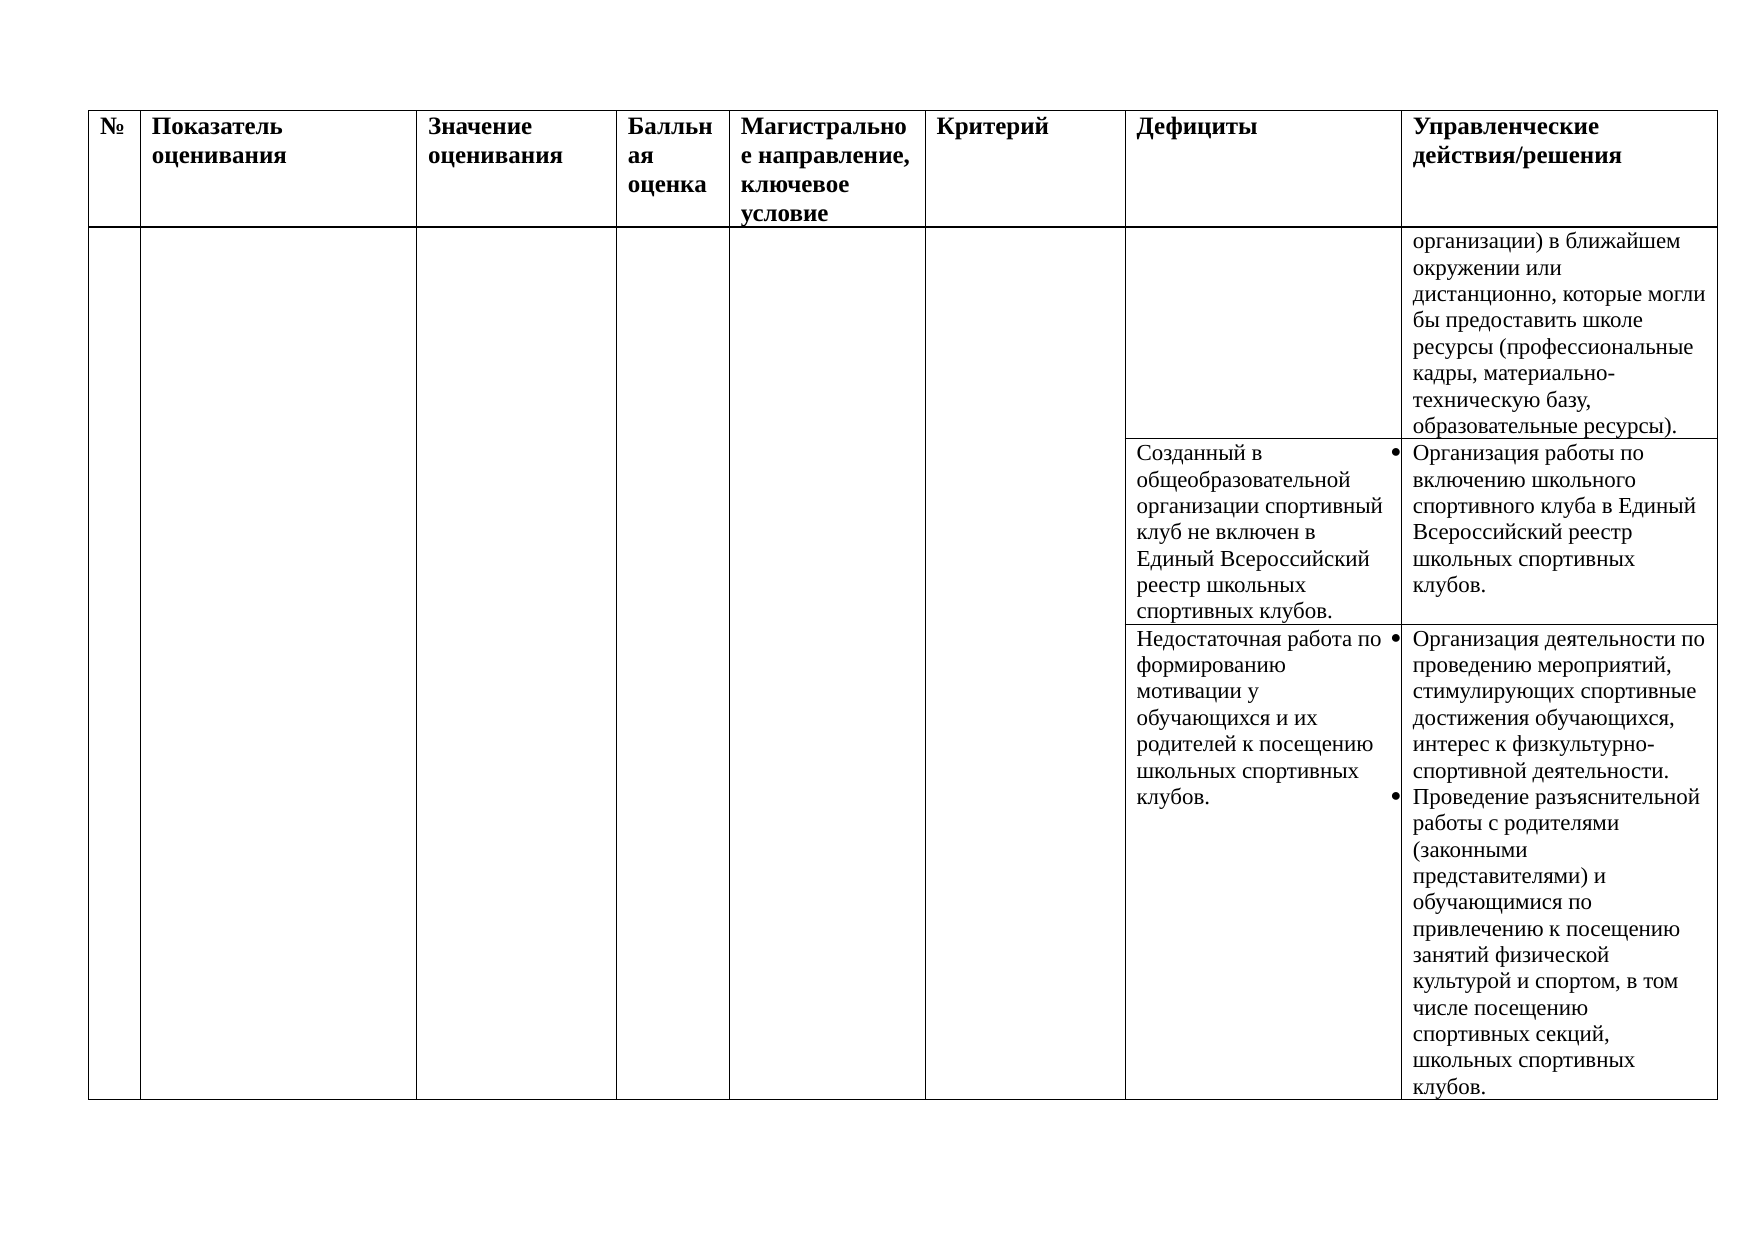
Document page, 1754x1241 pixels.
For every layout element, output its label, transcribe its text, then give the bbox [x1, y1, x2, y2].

table_header Критерий [926, 111, 1125, 226]
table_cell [1126, 228, 1401, 438]
table_header Значение оценивания [417, 111, 616, 226]
table_header Балльная оценка [617, 111, 729, 226]
table_header Управленческие действия/решения [1402, 111, 1717, 226]
table_cell Организация деятельности по проведению мероприятий, стимулирующих спортивные достижения обучающихся, интерес к физкультурно-спортивной деятельности. Проведение разъяснительной работы с родителями (законными представителями) и обучающимися по привлечению к посещению занятий физической культурой и спортом, в том числе посещению спортивных секций, школьных спортивных клубов. [1402, 625, 1717, 1099]
table_header Дефициты [1126, 111, 1401, 226]
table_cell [1402, 228, 1717, 438]
table_cell Созданный в общеобразовательной организации спортивный клуб не включен в Единый Всероссийский реестр школьных спортивных клубов. [1126, 439, 1401, 624]
table_cell Организация работы по включению школьного спортивного клуба в Единый Всероссийский реестр школьных спортивных клубов. [1402, 439, 1717, 624]
table_cell Недостаточная работа по формированию мотивации у обучающихся и их родителей к посещению школьных спортивных клубов. [1126, 625, 1401, 1099]
table_header № [89, 111, 140, 226]
table_header Показатель оценивания [141, 111, 416, 226]
table_header Магистральное направление, ключевое условие [730, 111, 925, 226]
